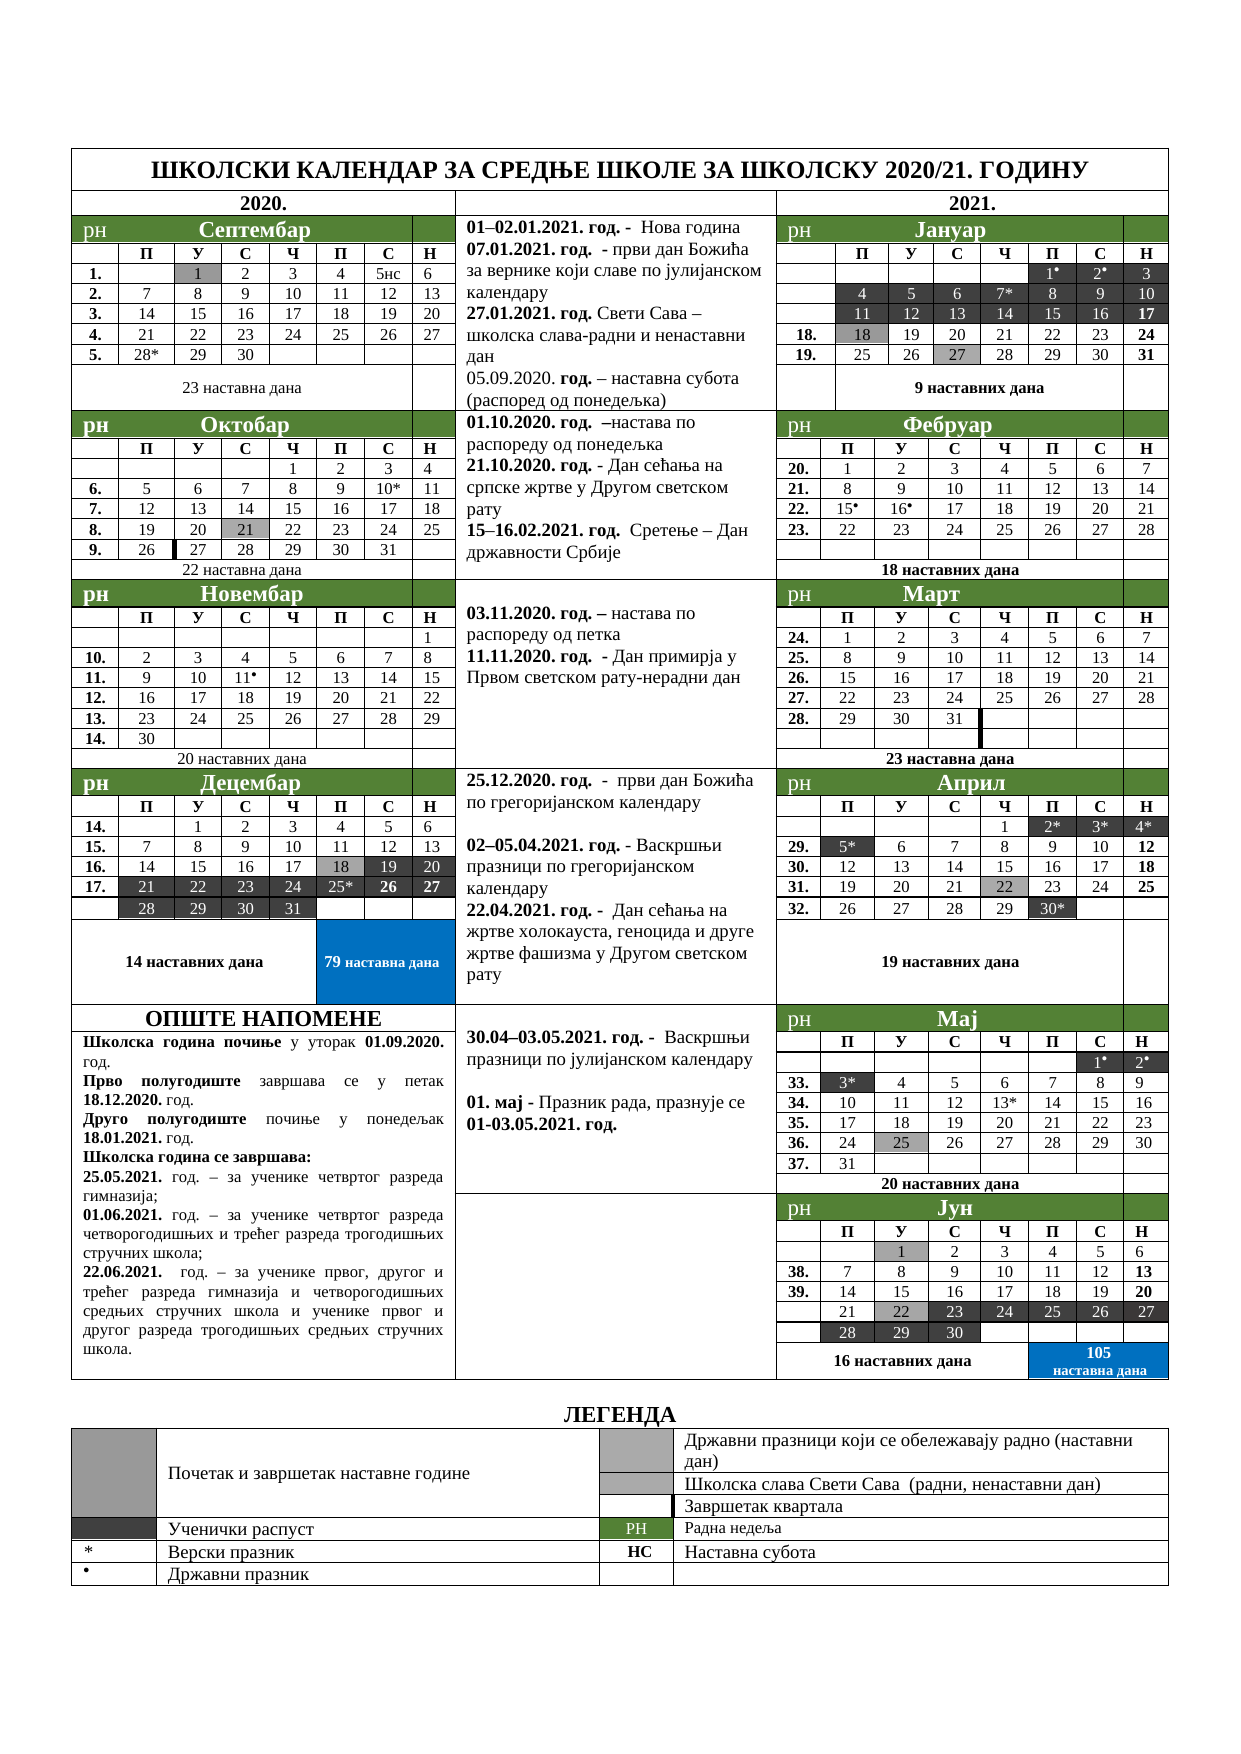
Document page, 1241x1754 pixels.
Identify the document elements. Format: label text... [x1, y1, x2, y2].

table_cell 17. [72, 877, 118, 896]
table_cell 21 [365, 688, 412, 707]
table_cell Ч [981, 796, 1028, 816]
table_cell 34. [777, 1093, 820, 1112]
table_cell 4* [1124, 817, 1168, 836]
table_cell 01.10.2020. год. –настава по распореду од понедељка 21.10.2020. год. - Дан сећања на српске жртве у Другом светском рату 15–16.02.2021. год. Сретење – Дан државности Србије [456, 411, 776, 579]
table_cell С [365, 608, 412, 627]
table_cell 4 [317, 817, 364, 836]
table_cell [929, 540, 980, 559]
table_cell П [119, 439, 174, 458]
table_cell [413, 365, 455, 410]
table_cell 14. [72, 817, 118, 836]
table_cell 28 [119, 898, 174, 918]
table_cell С [222, 439, 269, 458]
table_cell 8 [175, 837, 221, 856]
table_cell [674, 1563, 1168, 1585]
table_cell 6 [875, 837, 928, 856]
table_cell [777, 608, 820, 627]
table_cell 16 [222, 304, 269, 323]
table_cell [456, 1194, 776, 1378]
table_cell Ч [981, 608, 1028, 627]
table_cell 11 [1029, 1262, 1076, 1281]
table_cell [1124, 216, 1168, 242]
table_cell [365, 729, 412, 748]
table_cell [777, 1323, 820, 1342]
table_cell 21 [929, 877, 980, 896]
table_cell 13. [72, 709, 118, 728]
table_cell [413, 580, 455, 606]
table_cell 6 [413, 817, 455, 836]
table_cell 27. [777, 688, 820, 707]
table_cell 14 [929, 857, 980, 876]
table_cell 30 [875, 709, 928, 728]
table_cell У [875, 1221, 928, 1241]
table_cell 25 [222, 709, 269, 728]
table_cell 16. [72, 857, 118, 876]
table_cell 19 [929, 1113, 980, 1132]
table_cell [413, 729, 455, 748]
table_cell 20 [175, 519, 221, 538]
table_cell 5 [1077, 1242, 1123, 1261]
table_cell 36. [777, 1133, 820, 1152]
table_cell 2● [1077, 264, 1123, 283]
table_cell 4. [72, 324, 118, 343]
table_cell [981, 264, 1028, 283]
table_cell [456, 191, 776, 215]
table_cell 15 [413, 668, 455, 687]
table_cell [270, 729, 316, 748]
table_cell 31 [1124, 345, 1168, 364]
table_cell С [222, 244, 269, 263]
table_cell 1 [270, 459, 316, 478]
table_cell 24 [929, 688, 980, 707]
table_cell 25 [317, 324, 364, 343]
table_cell С [929, 608, 980, 627]
table_cell 14 [365, 668, 412, 687]
table_cell 26 [929, 1133, 980, 1152]
table_cell [413, 345, 455, 364]
table_cell 29 [821, 709, 874, 728]
table_cell Ч [270, 796, 316, 816]
table_cell 13 [413, 837, 455, 856]
table_cell 16 [929, 1282, 980, 1301]
table_cell 27 [981, 1133, 1028, 1152]
table_cell 26 [1077, 1302, 1123, 1321]
table_cell [222, 459, 269, 478]
table_cell 2 [929, 1242, 980, 1261]
table_cell 2021. [777, 191, 1168, 215]
table_cell 18 [981, 499, 1028, 518]
table_cell 12 [365, 837, 412, 856]
table_cell П [119, 608, 174, 627]
table_cell Н [413, 796, 455, 816]
table_cell [175, 459, 221, 478]
table_cell 14 [222, 499, 269, 518]
table_cell [981, 1053, 1028, 1072]
table_cell 18 [875, 1113, 928, 1132]
table_cell У [875, 796, 928, 816]
table_cell С [929, 439, 980, 458]
table_cell 18 [981, 668, 1028, 687]
table_cell 3 [270, 264, 316, 283]
table_cell 6 [317, 648, 364, 667]
table_cell [72, 244, 118, 263]
table_cell [1124, 580, 1168, 606]
table_cell П [821, 1032, 874, 1051]
table_cell П [119, 244, 174, 263]
table_cell [1124, 560, 1168, 579]
table_cell 01–02.01.2021. год. - Нова година 07.01.2021. год. - први дан Божића за вернике који славе по јулијанском календару 27.01.2021. год. Свети Сава – школска слава-радни и ненаставни дан 05.09.2020. год. – наставна субота (распоред од понедељка) [456, 216, 776, 410]
table_cell 11. [72, 668, 118, 687]
table_cell [981, 1154, 1028, 1173]
table_cell 17 [1124, 304, 1168, 323]
table_cell 6 [1077, 628, 1123, 647]
table_cell 6 [981, 1073, 1028, 1092]
table_cell 15 [981, 857, 1028, 876]
table_cell 27 [1124, 1302, 1168, 1321]
table_cell 23 [317, 519, 364, 538]
table_cell У [889, 244, 933, 263]
table_cell рн Септембар [72, 216, 412, 242]
table_cell 20 [1077, 499, 1123, 518]
table_cell 12 [1029, 648, 1076, 667]
table_cell 1 [413, 628, 455, 647]
table_cell [777, 284, 835, 303]
table_cell 11● [222, 668, 269, 687]
table_cell 19 [889, 324, 933, 343]
table_cell 16 [119, 688, 174, 707]
table_cell 18 [1124, 857, 1168, 876]
table_cell 26. [777, 668, 820, 687]
table_cell [1124, 540, 1168, 559]
table_cell С [929, 1221, 980, 1241]
table_cell [777, 244, 835, 263]
table_cell [413, 560, 455, 579]
table_cell Н [413, 244, 455, 263]
table_cell 28 [981, 345, 1028, 364]
table_cell Школска година почиње у уторак 01.09.2020. год. Прво полугодиште завршава се у петак 18.12.2020. год. Друго полугодиште почиње у понедељак 18.01.2021. год. Школска година се завршава: 25.05.2021. год. – за ученике четвртог разреда гимназија; 01.06.2021. год. – за ученике четвртог разреда четворогодишњих и трећег разреда трогодишњих стручних школа; 22.06.2021. год. – за ученике првог, другог и трећег разреда гимназија и четворогодишњих средњих стручних школа и ученике првог и другог разреда трогодишњих средњих стручних школа. [72, 1032, 455, 1378]
table_cell рн Април [777, 769, 1123, 795]
table_cell 10 [1124, 284, 1168, 303]
table_cell Верски празник [157, 1541, 599, 1562]
table_cell 9 [119, 668, 174, 687]
table_cell П [317, 244, 364, 263]
table_cell 6 [934, 284, 980, 303]
table_cell П [821, 439, 874, 458]
table_cell [600, 1473, 673, 1494]
table_cell 28 [1124, 519, 1168, 538]
table_cell рн Јун [777, 1194, 1123, 1220]
table_cell 5 [365, 817, 412, 836]
table_cell 5 [119, 479, 174, 498]
table_cell [317, 898, 364, 918]
table_cell [981, 540, 1028, 559]
table_cell [1029, 1323, 1076, 1342]
table_cell 11 [836, 304, 888, 323]
table_cell 21 [1124, 499, 1168, 518]
table_cell У [875, 439, 928, 458]
table_cell С [365, 439, 412, 458]
table_cell 21 [981, 324, 1028, 343]
table_cell 15 [875, 1282, 928, 1301]
table_cell * [72, 1541, 156, 1562]
table_cell Н [1124, 439, 1168, 458]
table_cell [72, 1518, 156, 1539]
table_cell [875, 1154, 928, 1173]
table_cell [983, 709, 1028, 728]
table_cell 10 [175, 668, 221, 687]
table_cell [1124, 1174, 1168, 1193]
table_cell 28 [929, 898, 980, 918]
table_cell 25 [875, 1133, 928, 1152]
table_cell [413, 769, 455, 795]
table_cell С [929, 796, 980, 816]
table_cell 13 [1077, 479, 1123, 498]
table_cell 12 [821, 857, 874, 876]
table_cell 15 [175, 857, 221, 876]
table_cell Н [413, 439, 455, 458]
table_cell [175, 729, 221, 748]
table_cell 38. [777, 1262, 820, 1281]
table_cell [1124, 411, 1168, 437]
table_cell 5нс [365, 264, 412, 283]
table_cell 9 [1124, 1073, 1168, 1092]
table_cell [365, 345, 412, 364]
table_cell [1077, 1323, 1123, 1342]
table_cell [777, 439, 820, 458]
table_cell [777, 264, 835, 283]
table_cell С [365, 244, 412, 263]
table_cell рн Новембар [72, 580, 412, 606]
table_cell 15 [1029, 304, 1076, 323]
table_cell [72, 628, 118, 647]
table_cell [1124, 920, 1168, 1004]
table_cell 23 [1029, 877, 1076, 896]
table_cell 24 [821, 1133, 874, 1152]
table_cell [72, 898, 118, 918]
table_cell У [175, 244, 221, 263]
table_cell 1 [175, 264, 221, 283]
table_cell 17 [175, 688, 221, 707]
table_cell [1029, 1053, 1076, 1072]
table_cell П [1029, 608, 1076, 627]
table_cell 13 [1124, 1262, 1168, 1281]
table_cell 24. [777, 628, 820, 647]
table_cell Наставна субота [674, 1541, 1168, 1562]
table_cell [1124, 365, 1168, 410]
table_cell Ч [981, 244, 1028, 263]
table_cell 25 [836, 345, 888, 364]
table_cell [175, 628, 221, 647]
table_cell [929, 1154, 980, 1173]
table_cell 5. [72, 345, 118, 364]
table_cell 4 [222, 648, 269, 667]
table_cell 22 [1077, 1113, 1123, 1132]
table_cell 16 [875, 668, 928, 687]
table_cell П [1029, 1221, 1076, 1241]
table_cell 10 [1077, 837, 1123, 856]
table_cell 20 [981, 1113, 1028, 1132]
table_cell 29 [981, 898, 1028, 918]
table_cell 14 [1029, 1093, 1076, 1112]
table_cell 23 [875, 688, 928, 707]
table_cell 9. [72, 540, 118, 559]
table_cell 8 [1077, 1073, 1123, 1092]
table_cell 2 [317, 459, 364, 478]
table_cell [1077, 729, 1123, 748]
table_cell С [1077, 1032, 1123, 1051]
table_cell 11 [981, 479, 1028, 498]
table_cell 7* [981, 284, 1028, 303]
table_cell П [821, 1221, 874, 1241]
table_cell 20 [413, 857, 455, 876]
table_cell 26 [821, 898, 874, 918]
table_cell [72, 1429, 156, 1517]
table_cell 7 [365, 648, 412, 667]
table_cell 3* [821, 1073, 874, 1092]
table_cell 23 [1124, 1113, 1168, 1132]
table_cell [1029, 1154, 1076, 1173]
table_cell П [1029, 1032, 1076, 1051]
table_cell 79 наставнa данa [317, 920, 455, 1004]
table_cell 13* [981, 1093, 1028, 1112]
table_cell Завршетак квартала [675, 1495, 1168, 1517]
table_cell 5 [1029, 459, 1076, 478]
table_cell 15 [270, 499, 316, 518]
table_cell 7 [119, 284, 174, 303]
table_cell 25 [981, 688, 1028, 707]
table_cell С [222, 796, 269, 816]
table_cell 27 [177, 540, 221, 559]
table_cell [1124, 749, 1168, 768]
table_cell П [821, 796, 874, 816]
table_cell 17 [929, 499, 980, 518]
table_cell 19 [1029, 668, 1076, 687]
table_cell 18 [317, 857, 364, 876]
table_cell 15. [72, 837, 118, 856]
table_cell 27 [934, 345, 980, 364]
table_cell 1● [1029, 264, 1076, 283]
table_cell 1 [821, 459, 874, 478]
table_cell 23 [1077, 324, 1123, 343]
table_cell 3 [175, 648, 221, 667]
table_cell [777, 1221, 820, 1241]
table_cell 18 [1029, 1282, 1076, 1301]
table_cell Ч [981, 439, 1028, 458]
table_cell 26 [1029, 519, 1076, 538]
table_cell 16 [1029, 857, 1076, 876]
table_cell 8 [270, 479, 316, 498]
table_cell 11 [317, 837, 364, 856]
table_cell 9 [1029, 837, 1076, 856]
table_cell 18 наставних дана [777, 560, 1123, 579]
table_cell 23 [875, 519, 928, 538]
table_cell 7 [1029, 1073, 1076, 1092]
table_cell 3 [929, 628, 980, 647]
table_cell [934, 264, 980, 283]
table_cell 25 [1029, 1302, 1076, 1321]
table_cell Н [1124, 244, 1168, 263]
table_cell 31 [929, 709, 978, 728]
table_cell 30 [222, 898, 269, 918]
table_cell 26 [1029, 688, 1076, 707]
table_cell 17 [1077, 857, 1123, 876]
table_cell 29 [1029, 345, 1076, 364]
table_cell НС [600, 1541, 673, 1562]
table_cell 4 [413, 459, 455, 478]
table_cell 26 [365, 877, 412, 896]
table_cell рн Мај [777, 1005, 1123, 1031]
table_cell 20 [317, 688, 364, 707]
table_cell 11 [413, 479, 455, 498]
table_cell 17 [981, 1282, 1028, 1301]
table_cell [1124, 1194, 1168, 1220]
table_cell [889, 264, 933, 283]
table_cell рн Март [777, 580, 1123, 606]
table_cell 19 [1029, 499, 1076, 518]
table_cell 35. [777, 1113, 820, 1132]
table_cell Ч [981, 1032, 1028, 1051]
table_cell [821, 1242, 874, 1261]
table_cell 29 [270, 540, 316, 559]
table_cell 23 наставна дана [777, 749, 1123, 768]
table_cell 27 [875, 898, 928, 918]
table_cell [777, 304, 835, 323]
table_cell У [175, 608, 221, 627]
table_cell 12 [119, 499, 174, 518]
table_cell 23. [777, 519, 820, 538]
table_cell 2 [222, 264, 269, 283]
table_cell 16 [222, 857, 269, 876]
table_cell 20 [1077, 668, 1123, 687]
table_cell 105 наставнa дана [1029, 1343, 1168, 1378]
table_cell [981, 1323, 1028, 1342]
table_cell 1 [821, 628, 874, 647]
table_cell П [1029, 244, 1076, 263]
table_cell 32. [777, 898, 820, 918]
table_cell [72, 439, 118, 458]
table_cell 30 [1124, 1133, 1168, 1152]
table_cell [270, 345, 316, 364]
table_cell 18 [222, 688, 269, 707]
table_cell 25 [981, 519, 1028, 538]
table_cell С [934, 244, 980, 263]
table_cell 13 [175, 499, 221, 518]
table_cell 24 [1124, 324, 1168, 343]
table_cell 27 [1077, 688, 1123, 707]
table_cell [413, 411, 455, 437]
table_cell [875, 540, 928, 559]
table_cell 22 [875, 1302, 928, 1321]
table_cell 11 [981, 648, 1028, 667]
table_cell 4 [875, 1073, 928, 1092]
table_cell 2. [72, 284, 118, 303]
table_cell рн Јануар [777, 216, 1123, 242]
table_cell 30* [1029, 898, 1076, 918]
table_cell 13 [413, 284, 455, 303]
table_cell 2 [119, 648, 174, 667]
table_cell [1029, 709, 1076, 728]
table_cell [777, 1053, 820, 1072]
table_cell С [1077, 244, 1123, 263]
table_cell 16 [1124, 1093, 1168, 1112]
table_cell 2 [875, 459, 928, 478]
table_cell 29 [875, 1323, 928, 1342]
table_cell 10 [270, 284, 316, 303]
table_cell 14 [1124, 479, 1168, 498]
table_cell [119, 817, 174, 836]
table_cell 24 [1077, 877, 1123, 896]
table_cell 1 [981, 817, 1028, 836]
table_cell [413, 749, 455, 768]
table_cell 22 [981, 877, 1028, 896]
table_cell 6. [72, 479, 118, 498]
table_cell [1077, 898, 1123, 918]
table_cell 27 [413, 877, 455, 896]
table_cell 8 [175, 284, 221, 303]
table_cell 6 [413, 264, 455, 283]
table_cell 26 [889, 345, 933, 364]
table_cell 30 [119, 729, 174, 748]
table_cell 9 [875, 479, 928, 498]
table_cell [777, 1302, 820, 1321]
table_cell П [119, 796, 174, 816]
table_cell У [875, 608, 928, 627]
table_cell 27 [413, 324, 455, 343]
table_cell 28 [222, 540, 269, 559]
table_cell 16 [1077, 304, 1123, 323]
table_cell 2020. [72, 191, 455, 215]
table_cell 12 [929, 1093, 980, 1112]
table_cell [1124, 1154, 1168, 1173]
table_cell 19 [119, 519, 174, 538]
table_cell [821, 1053, 874, 1072]
table_cell 15 [1077, 1093, 1123, 1112]
table_cell 6 [1077, 459, 1123, 478]
table_cell 30 [1077, 345, 1123, 364]
table_cell 22 [270, 519, 316, 538]
table_cell 16 [317, 499, 364, 518]
table_cell С [1077, 439, 1123, 458]
table_cell [600, 1563, 673, 1585]
table_cell 17 [365, 499, 412, 518]
table_cell [1124, 1323, 1168, 1342]
table_cell [777, 365, 835, 410]
table_cell 20 [934, 324, 980, 343]
table_cell 24 [270, 877, 316, 896]
table_cell рн Фебруар [777, 411, 1123, 437]
table_cell 31. [777, 877, 820, 896]
table_cell ЛЕГЕНДА [72, 1380, 1168, 1427]
table_cell ОПШТЕ НАПОМЕНЕ [72, 1005, 455, 1031]
table_cell 13 [875, 857, 928, 876]
table_cell 12 [365, 284, 412, 303]
table_cell 2 [875, 628, 928, 647]
table_cell 24 [175, 709, 221, 728]
table_cell [777, 540, 820, 559]
table_cell П [1029, 796, 1076, 816]
table_cell 3 [365, 459, 412, 478]
table_cell 19 [365, 304, 412, 323]
table_cell 3 [981, 1242, 1028, 1261]
table_cell [72, 796, 118, 816]
table_cell 12 [270, 668, 316, 687]
table_cell 21 [119, 877, 174, 896]
table_cell 11 [317, 284, 364, 303]
table_cell [1124, 1005, 1168, 1031]
table_cell 7 [119, 837, 174, 856]
table_cell 22 [413, 688, 455, 707]
table_cell 7 [222, 479, 269, 498]
table_cell 17 [270, 304, 316, 323]
table_cell 20 наставних дана [777, 1174, 1123, 1193]
table_cell 7 [1124, 459, 1168, 478]
table_cell 5 [889, 284, 933, 303]
table_cell Ученички распуст [157, 1518, 599, 1539]
table_cell 26 [270, 709, 316, 728]
table_cell 16● [875, 499, 928, 518]
table_cell 25* [317, 877, 364, 896]
table_cell 17 [821, 1113, 874, 1132]
table_cell У [175, 439, 221, 458]
table_cell 8 [413, 648, 455, 667]
table_cell [413, 540, 455, 559]
table_cell Радна недеља [674, 1518, 1168, 1539]
table_cell 9 [222, 837, 269, 856]
table_cell [317, 628, 364, 647]
table_cell 39. [777, 1282, 820, 1301]
table_cell С [222, 608, 269, 627]
table_cell 10. [72, 648, 118, 667]
table_cell 21 [222, 519, 269, 538]
table_cell 9 [929, 1262, 980, 1281]
table_cell 03.11.2020. год. – настава по распореду од петка 11.11.2020. год. - Дан примирја у Првом светском рату-нерадни дан [456, 580, 776, 768]
table_cell 3* [1077, 817, 1123, 836]
table_cell 14 наставних дана [72, 920, 316, 1004]
table_cell 12 [889, 304, 933, 323]
table_cell Ч [270, 439, 316, 458]
table_cell 22 [175, 877, 221, 896]
table_cell Н [1124, 1032, 1168, 1051]
table_cell рн Децембар [72, 769, 412, 795]
table_cell [1124, 729, 1168, 748]
table_cell 10 [981, 1262, 1028, 1281]
table_cell [72, 459, 118, 478]
table_cell [929, 1053, 980, 1072]
table_cell 1 [875, 1242, 928, 1261]
table_cell [1124, 709, 1168, 728]
table_cell 22 наставна дана [72, 560, 412, 579]
table_cell Н [1124, 608, 1168, 627]
table_cell [72, 608, 118, 627]
table_cell П [317, 608, 364, 627]
table_cell [929, 817, 980, 836]
table_cell 7 [1124, 628, 1168, 647]
table_cell 22 [821, 519, 874, 538]
table_cell 17 [929, 668, 980, 687]
table_header ШКОЛСКИ КАЛЕНДАР ЗА СРЕДЊE ШКОЛE ЗА ШКОЛСКУ 2020/21. ГОДИНУ [72, 149, 1168, 190]
table_cell рн Октобар [72, 411, 412, 437]
table_cell 12 [1029, 479, 1076, 498]
table_cell 31 [365, 540, 412, 559]
table_cell [222, 729, 269, 748]
table_cell 12 [1077, 1262, 1123, 1281]
table_cell [1077, 709, 1123, 728]
table_cell 27 [317, 709, 364, 728]
table_cell 28* [119, 345, 174, 364]
table_cell [119, 264, 174, 283]
table_cell 14 [981, 304, 1028, 323]
table_cell 7 [821, 1262, 874, 1281]
table_cell 1 [175, 817, 221, 836]
table_cell П [317, 439, 364, 458]
table_cell 3 [270, 817, 316, 836]
table_cell 22 [1029, 324, 1076, 343]
table_cell [222, 628, 269, 647]
table_cell 15 [175, 304, 221, 323]
table_cell 8 [1029, 284, 1076, 303]
table_cell 13 [934, 304, 980, 323]
table_cell 26 [119, 540, 172, 559]
table_cell 13 [317, 668, 364, 687]
table_cell Н [1124, 1221, 1168, 1241]
table_cell 31 [821, 1154, 874, 1173]
table_cell 22. [777, 499, 820, 518]
table_cell 20. [777, 459, 820, 478]
table_cell 8 [981, 837, 1028, 856]
table_cell [836, 264, 888, 283]
table_cell [821, 729, 874, 748]
table_cell С [1077, 1221, 1123, 1241]
table_cell [317, 345, 364, 364]
table_cell 18. [777, 324, 835, 343]
table_cell 11 [875, 1093, 928, 1112]
table_cell Државни празник [157, 1563, 599, 1585]
table_cell [875, 817, 928, 836]
table_cell 20 [413, 304, 455, 323]
table_cell 14 [1124, 648, 1168, 667]
table_cell 25 [413, 519, 455, 538]
table_cell [365, 628, 412, 647]
table_cell 16 наставних дана [777, 1343, 1028, 1378]
table_cell Почетак и завршетак наставне године [157, 1429, 599, 1517]
table_cell Ч [270, 608, 316, 627]
table_cell 29 [413, 709, 455, 728]
table_cell [821, 817, 874, 836]
table_cell С [365, 796, 412, 816]
table_cell С [929, 1032, 980, 1051]
table_cell 24 [270, 324, 316, 343]
table_cell 10 [929, 648, 980, 667]
table_cell [600, 1495, 671, 1517]
table_cell 18 [413, 499, 455, 518]
table_cell 30 [317, 540, 364, 559]
table_cell Ч [981, 1221, 1028, 1241]
table_cell П [317, 796, 364, 816]
table_cell [317, 729, 364, 748]
table_cell 2 [222, 817, 269, 836]
table_cell 33. [777, 1073, 820, 1092]
table_cell 28 [1124, 688, 1168, 707]
table_cell 20 [1124, 1282, 1168, 1301]
table_cell П [1029, 439, 1076, 458]
table_cell 19 [365, 857, 412, 876]
table_cell 28. [777, 709, 820, 728]
table_cell 4 [981, 459, 1028, 478]
table_cell 5 [929, 1073, 980, 1092]
table_cell 19 [270, 688, 316, 707]
table_cell 7 [929, 837, 980, 856]
table_cell 19 [1077, 1282, 1123, 1301]
table_cell 17 [270, 857, 316, 876]
table_cell [413, 898, 455, 918]
table_cell [777, 817, 820, 836]
table_cell 4 [317, 264, 364, 283]
table_cell 5* [821, 837, 874, 856]
table_cell 7. [72, 499, 118, 518]
table_cell [1077, 540, 1123, 559]
table_cell 9 [1077, 284, 1123, 303]
table_cell С [1077, 608, 1123, 627]
table_cell 20 наставних дана [72, 749, 412, 768]
table_cell 9 [222, 284, 269, 303]
table_cell 25. [777, 648, 820, 667]
table_cell 21 [1029, 1113, 1076, 1132]
table_cell 9 [875, 648, 928, 667]
table_cell 24 [981, 1302, 1028, 1321]
table_cell 25 [1124, 877, 1168, 896]
table_cell 1● [1077, 1053, 1123, 1072]
table_cell 2● [1124, 1053, 1168, 1072]
table_cell 37. [777, 1154, 820, 1173]
table_cell 10 [821, 1093, 874, 1112]
table_cell Школска слава Свети Сава (радни, ненаставни дан) [674, 1473, 1168, 1494]
table_cell 10 [929, 479, 980, 498]
table_cell [413, 216, 455, 242]
table_cell 18 [317, 304, 364, 323]
table_cell [777, 1032, 820, 1051]
table_cell 14 [119, 304, 174, 323]
table_cell 23 [222, 877, 269, 896]
table_cell [1077, 1154, 1123, 1173]
table_cell 22 [175, 324, 221, 343]
table_cell 13 [1077, 648, 1123, 667]
table_cell 19 наставних дана [777, 920, 1123, 1004]
table_cell [875, 729, 928, 748]
table_cell 25.12.2020. год. - први дан Божића по грегоријанском календару 02–05.04.2021. год. - Васкршњи празници по грегоријанском календару 22.04.2021. год. - Дан сећања на жртве холокауста, геноцида и друге жртве фашизма у Другом светском рату [456, 769, 776, 1004]
table_cell [821, 540, 874, 559]
table_cell 8 [821, 479, 874, 498]
table_cell 21 [1124, 668, 1168, 687]
table_cell 30. [777, 857, 820, 876]
table_cell 2* [1029, 817, 1076, 836]
table_cell Н [1124, 796, 1168, 816]
table_cell 9 наставних дана [836, 365, 1123, 410]
table_cell Ч [270, 244, 316, 263]
table_cell 30 [222, 345, 269, 364]
table_cell [270, 628, 316, 647]
table_cell [1124, 769, 1168, 795]
table_cell [1124, 898, 1168, 918]
table_cell 20 [875, 877, 928, 896]
table_cell 6 [1124, 1242, 1168, 1261]
table_cell [983, 729, 1028, 748]
table_cell С [1077, 796, 1123, 816]
table_cell 3 [1124, 264, 1168, 283]
table_cell 18 [836, 324, 888, 343]
table_cell 27 [1077, 519, 1123, 538]
table_cell 14. [72, 729, 118, 748]
table_cell 6 [175, 479, 221, 498]
table_cell [365, 898, 412, 918]
table_cell 23 наставна дана [72, 365, 412, 410]
table_cell 1. [72, 264, 118, 283]
table_cell 4 [836, 284, 888, 303]
table_cell 5 [270, 648, 316, 667]
table_cell 3. [72, 304, 118, 323]
table_cell У [175, 796, 221, 816]
table_cell 23 [929, 1302, 980, 1321]
table_cell 14 [821, 1282, 874, 1301]
table_cell У [875, 1032, 928, 1051]
table_cell Државни празници који се обележавају радно (наставни дан) [674, 1429, 1168, 1472]
table_cell 28 [1029, 1133, 1076, 1152]
table_cell 9 [317, 479, 364, 498]
table_cell [777, 1242, 820, 1261]
table_cell 5 [1029, 628, 1076, 647]
table_cell 4 [981, 628, 1028, 647]
table_cell [1029, 540, 1076, 559]
table_cell П [836, 244, 888, 263]
table_cell ● [72, 1563, 156, 1585]
table_cell 8 [875, 1262, 928, 1281]
table_cell [1029, 729, 1076, 748]
table_cell 12. [72, 688, 118, 707]
table_cell [777, 729, 820, 748]
table_cell 29 [1077, 1133, 1123, 1152]
table_cell 28 [365, 709, 412, 728]
table_cell 4 [1029, 1242, 1076, 1261]
table_cell 30.04–03.05.2021. год. - Васкршњи празници по јулијанском календару 01. мај - Празник рада, празнује се 01-03.05.2021. год. [456, 1005, 776, 1193]
table_cell 28 [821, 1323, 874, 1342]
table_cell 30 [929, 1323, 980, 1342]
table_cell [600, 1429, 673, 1472]
table_cell 14 [119, 857, 174, 876]
table_cell 15● [821, 499, 874, 518]
table_cell 29 [175, 898, 221, 918]
table_cell 24 [929, 519, 980, 538]
table_cell П [821, 608, 874, 627]
table_cell 8 [821, 648, 874, 667]
table_cell 31 [270, 898, 316, 918]
table_cell [119, 459, 174, 478]
table_cell [875, 1053, 928, 1072]
table_cell 29 [175, 345, 221, 364]
table_cell 8. [72, 519, 118, 538]
table_cell РН [600, 1518, 673, 1539]
table_cell 3 [929, 459, 980, 478]
table_cell 23 [119, 709, 174, 728]
table_cell 24 [365, 519, 412, 538]
table_cell 22 [821, 688, 874, 707]
table_cell [119, 628, 174, 647]
table_cell 21 [119, 324, 174, 343]
table_cell 12 [1124, 837, 1168, 856]
table_cell 26 [365, 324, 412, 343]
table_cell [929, 729, 978, 748]
table_cell Н [413, 608, 455, 627]
table_cell 21. [777, 479, 820, 498]
table_cell 21 [821, 1302, 874, 1321]
table_cell 29. [777, 837, 820, 856]
table_cell [777, 796, 820, 816]
table_cell 10* [365, 479, 412, 498]
table_cell 19 [821, 877, 874, 896]
table_cell 23 [222, 324, 269, 343]
table_cell 10 [270, 837, 316, 856]
table_cell 15 [821, 668, 874, 687]
table_cell 19. [777, 345, 835, 364]
